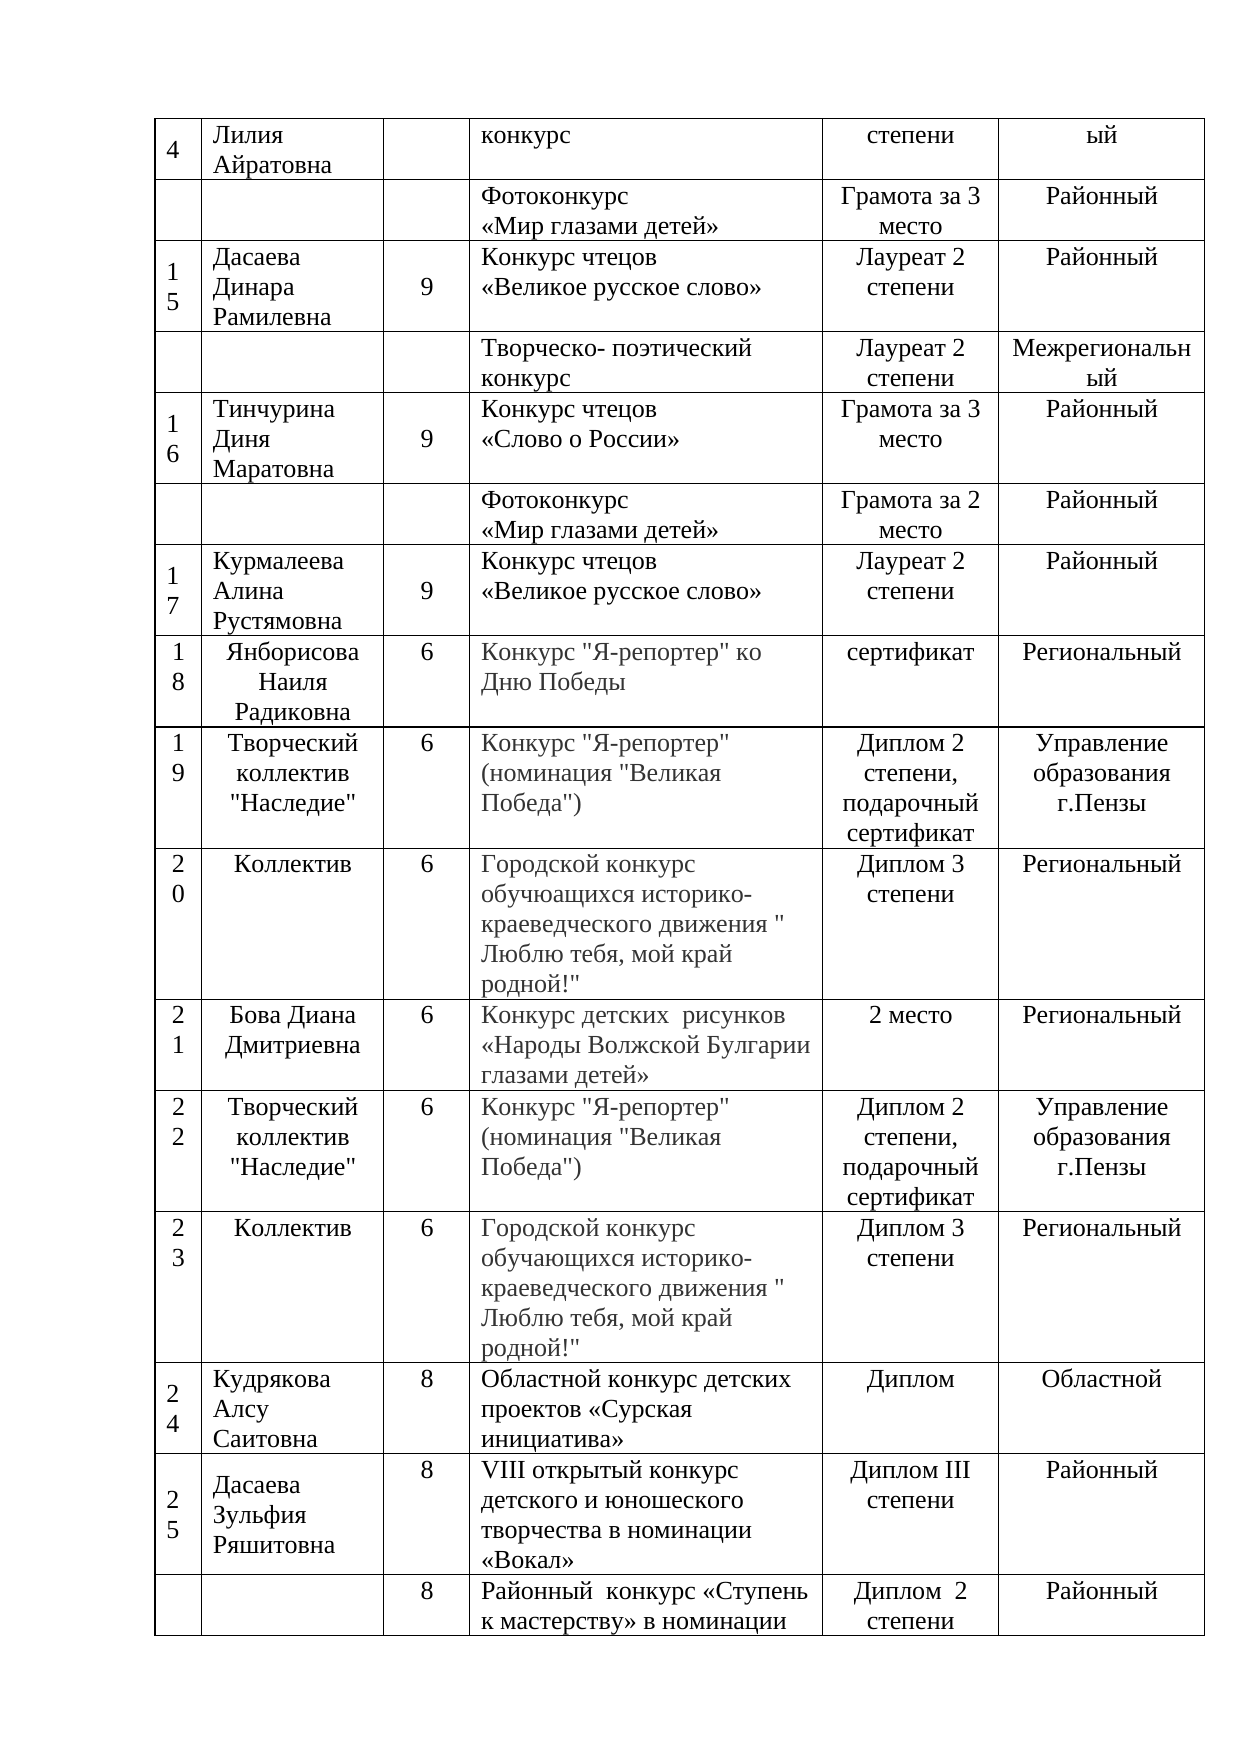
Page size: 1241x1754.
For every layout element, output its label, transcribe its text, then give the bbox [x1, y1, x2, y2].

table_cell Творческий коллектив "Наследие" [202, 728, 383, 847]
table_cell Межрегиональный [999, 119, 1204, 179]
table_cell Грамота за 3 место [823, 393, 998, 483]
table_cell Районный [999, 241, 1204, 331]
table_cell 6 [384, 636, 469, 726]
table_cell Региональный [999, 636, 1204, 726]
table_cell Областной конкурс детских проектов «Сурская инициатива» [470, 1363, 822, 1453]
table_cell 6 [384, 1000, 469, 1089]
table_cell [202, 180, 383, 240]
table_cell 25 [156, 1454, 201, 1574]
table_cell Районный [999, 545, 1204, 635]
table_cell 8 [384, 1363, 469, 1453]
table_cell 22 [156, 1091, 201, 1211]
table_cell Диплом 3 степени [823, 1212, 998, 1362]
table_cell Коллектив [202, 849, 383, 998]
table_cell 9 [384, 545, 469, 635]
table_cell Областной [999, 1363, 1204, 1453]
table_cell 9 [384, 393, 469, 483]
table_cell Диплом 3 степени [823, 849, 998, 998]
table_cell 9 [384, 241, 469, 331]
table_cell Творческо- поэтический конкурс [470, 332, 822, 392]
table_cell [156, 332, 201, 392]
table_cell Районный [999, 1575, 1204, 1635]
table_cell Управление образования г.Пензы [999, 728, 1204, 847]
table_cell Грамота за 3 место [823, 180, 998, 240]
table_cell 17 [156, 545, 201, 635]
table_cell Творческий коллектив "Наследие" [202, 1091, 383, 1211]
table_cell Бова Диана Дмитриевна [202, 1000, 383, 1089]
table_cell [470, 1575, 822, 1635]
table_cell 24 [156, 1363, 201, 1453]
table_cell Дипломант 1 степени [823, 119, 998, 179]
table_cell Лауреат 2 степени [823, 332, 998, 392]
table_cell 6 [384, 1091, 469, 1211]
table_cell 6 [384, 728, 469, 847]
table_cell Фотоконкурс «Мир глазами детей» [470, 180, 822, 240]
table_cell Городской конкурс обучающихся историко-краеведческого движения " Люблю тебя, мой край родной!" [470, 1212, 822, 1362]
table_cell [202, 119, 383, 179]
table_cell [156, 484, 201, 544]
table_cell Курмалеева Алина Рустямовна [202, 545, 383, 635]
table_cell 23 [156, 1212, 201, 1362]
table_cell Дасаева Зульфия Ряшитовна [202, 1454, 383, 1574]
table_cell [384, 332, 469, 392]
table_cell Конкурс "Я-репортер" (номинация "Великая Победа") [470, 728, 822, 847]
table_cell Конкурс детских рисунков «Народы Волжской Булгарии глазами детей» [470, 1000, 822, 1089]
table_cell 14 [156, 119, 201, 179]
table_cell Конкурс чтецов «Слово о России» [470, 393, 822, 483]
table_cell 15 [156, 241, 201, 331]
table_cell сертификат [823, 636, 998, 726]
table_cell Диплом 2 степени [823, 1575, 998, 1635]
table_cell Региональный [999, 1000, 1204, 1089]
table_cell 8 [384, 1575, 469, 1635]
table_cell Районный [999, 484, 1204, 544]
table_cell 2 место [823, 1000, 998, 1089]
table_cell Конкурс "Я-репортер" (номинация "Великая Победа") [470, 1091, 822, 1211]
table_cell Районный [999, 393, 1204, 483]
table_cell Фотоконкурс «Мир глазами детей» [470, 484, 822, 544]
table_cell 8 [384, 1454, 469, 1574]
table_cell Диплом 2 степени, подарочный сертификат [823, 1091, 998, 1211]
table_cell 6 [384, 1212, 469, 1362]
table_cell 16 [156, 393, 201, 483]
table_cell Межрегиональный [999, 332, 1204, 392]
table_cell Управление образования г.Пензы [999, 1091, 1204, 1211]
table_cell Конкурс чтецов «Великое русское слово» [470, 241, 822, 331]
table_cell [202, 1575, 383, 1635]
table_cell 19 [156, 728, 201, 847]
table_cell 6 [384, 849, 469, 998]
table_cell Тинчурина Диня Маратовна [202, 393, 383, 483]
table_cell Конкурс "Я-репортер" ко Дню Победы [470, 636, 822, 726]
table_cell [202, 332, 383, 392]
table_cell Янборисова Наиля Радиковна [202, 636, 383, 726]
table_cell [384, 484, 469, 544]
table_cell [156, 180, 201, 240]
table_cell Кудрякова Алсу Саитовна [202, 1363, 383, 1453]
table_cell Региональный [999, 1212, 1204, 1362]
table_cell Лауреат 2 степени [823, 241, 998, 331]
table_cell Диплом III степени [823, 1454, 998, 1574]
table_cell Конкурс чтецов «Великое русское слово» [470, 545, 822, 635]
table_cell Диплом 2 степени, подарочный сертификат [823, 728, 998, 847]
table_cell Коллектив [202, 1212, 383, 1362]
table_cell 21 [156, 1000, 201, 1089]
table_cell 9 [384, 119, 469, 179]
table_cell 20 [156, 849, 201, 998]
table_cell Районный [999, 1454, 1204, 1574]
table_cell [156, 1575, 201, 1635]
table_cell Диплом [823, 1363, 998, 1453]
table_cell [202, 484, 383, 544]
table_cell Грамота за 2 место [823, 484, 998, 544]
table_cell Дасаева Динара Рамилевна [202, 241, 383, 331]
table_cell 18 [156, 636, 201, 726]
table_cell Региональный [999, 849, 1204, 998]
table_cell VIII открытый конкурс детского и юношеского творчества в номинации «Вокал» [470, 1454, 822, 1574]
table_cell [470, 119, 822, 179]
table_cell [384, 180, 469, 240]
table_cell Лауреат 2 степени [823, 545, 998, 635]
table_cell Районный [999, 180, 1204, 240]
table_cell Городской конкурс обучюащихся историко-краеведческого движения " Люблю тебя, мой край родной!" [470, 849, 822, 998]
